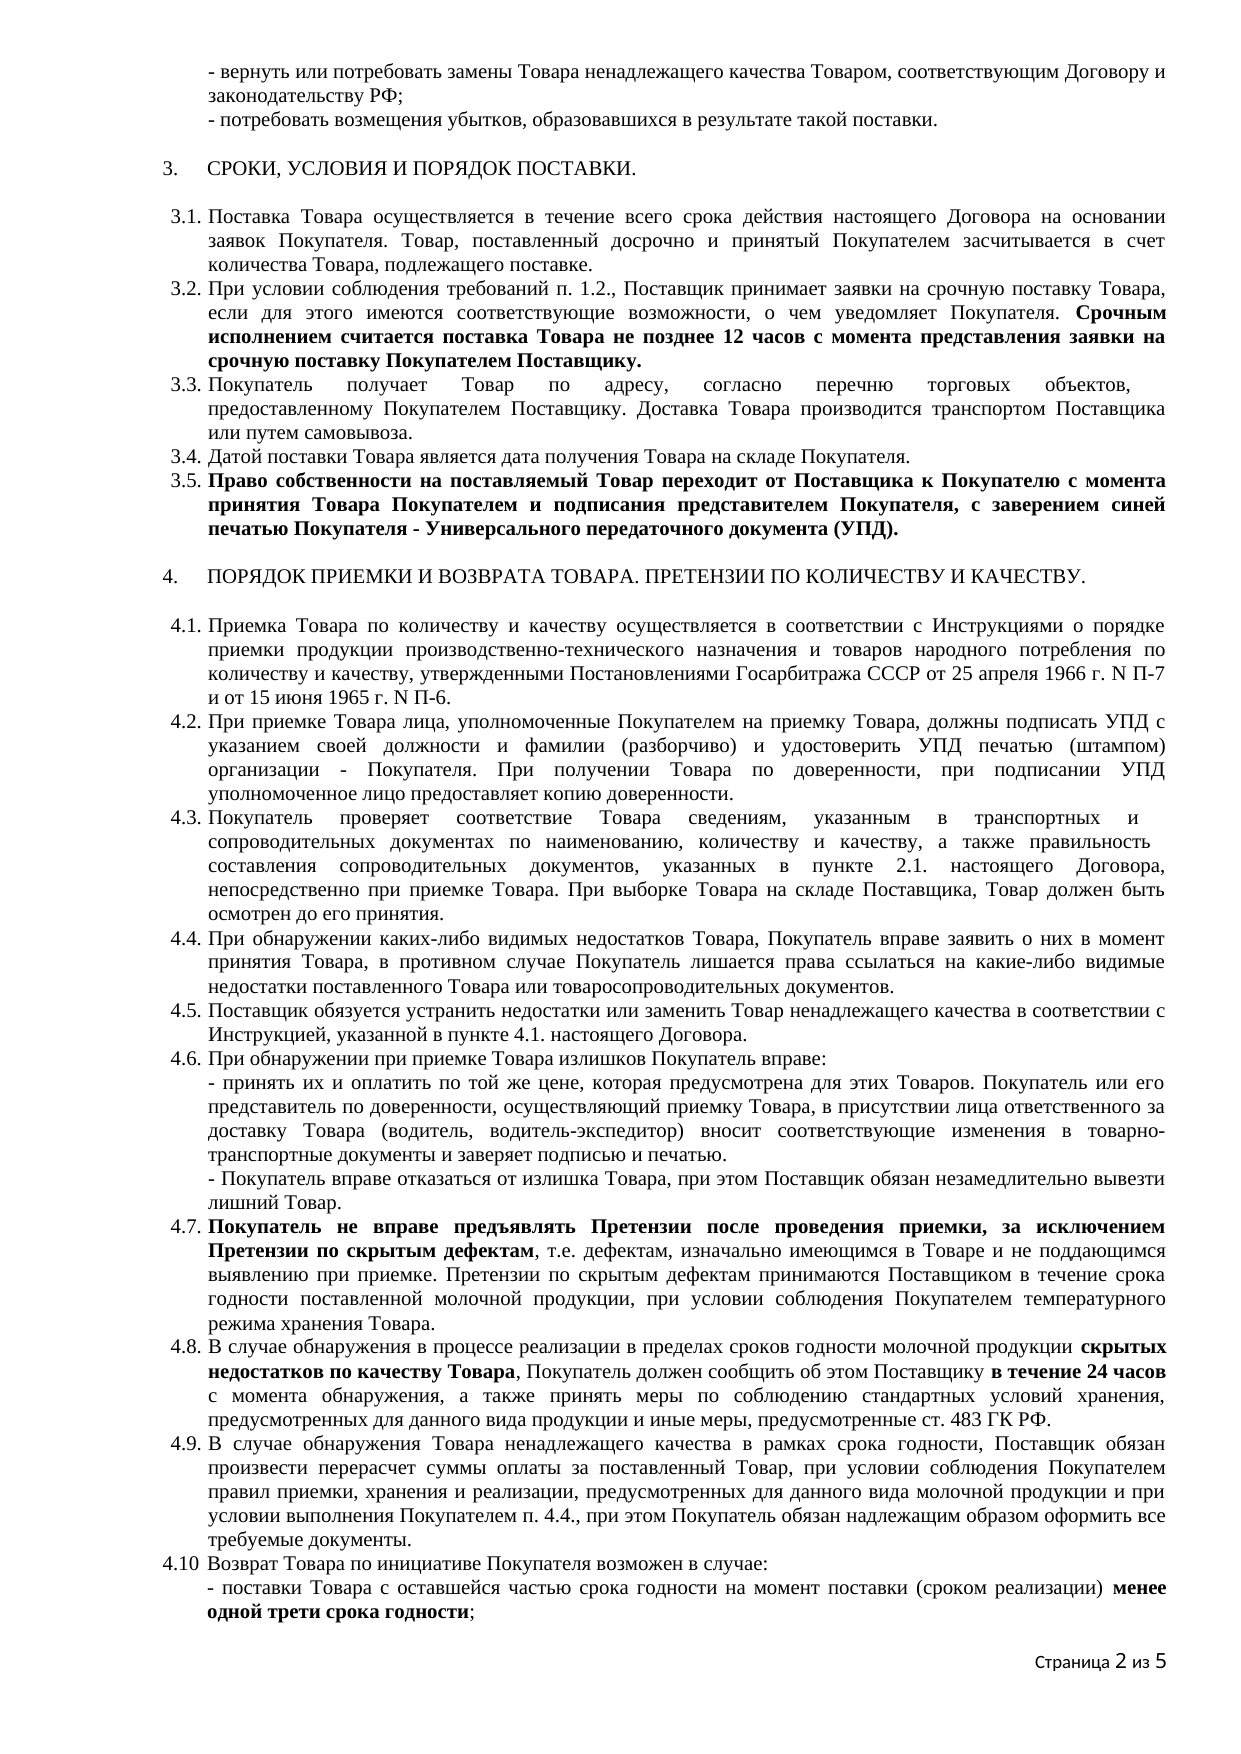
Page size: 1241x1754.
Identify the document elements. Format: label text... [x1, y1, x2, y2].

list При обнаружении при приемке Товара излишков Покупатель вправе: [170, 1046, 1167, 1070]
list - принять их и оплатить по той же цене, которая предусмотрена для этих Товаров. Покупатель или его представитель по доверенности, осуществляющий приемку Товара, в присутствии лица ответственного за доставку Товара (водитель, водитель-экспедитор) вносит соответствующие изменения в товарно-транспортные документы и заверяет подписью и печатью. [208, 1070, 1167, 1166]
list Возврат Товара по инициативе Покупателя возможен в случае: [162, 1551, 1167, 1575]
list Приемка Товара по количеству и качеству осуществляется в соответствии с Инструкциями о порядке приемки продукции производственно-технического назначения и товаров народного потребления по количеству и качеству, утвержденными Постановлениями Госарбитража СССР от 25 апреля . N П-7 и от 15 июня . N П-6. [170, 613, 1167, 709]
list Покупатель получает Товар по адресу, согласно перечню торговых объектов, предоставленному Покупателем Поставщику. Доставка Товара производится транспортом Поставщика или путем самовывоза. [170, 372, 1167, 444]
list - Покупатель вправе отказаться от излишка Товара, при этом Поставщик обязан незамедлительно вывезти лишний Товар. [208, 1166, 1167, 1214]
list Поставщик обязуется устранить недостатки или заменить Товар ненадлежащего качества в соответствии с Инструкцией, указанной в пункте 4.1. настоящего Договора. [170, 998, 1167, 1046]
list - вернуть или потребовать замены Товара ненадлежащего качества Товаром, соответствующим Договору и законодательству РФ; [208, 59, 1167, 107]
list Покупатель не вправе предъявлять Претензии после проведения приемки, за исключением Претензии по скрытым дефектам, т.е. дефектам, изначально имеющимся в Товаре и не поддающимся выявлению при приемке. Претензии по скрытым дефектам принимаются Поставщиком в течение срока годности поставленной молочной продукции, при условии соблюдения Покупателем температурного режима хранения Товара. [170, 1214, 1167, 1334]
list Право собственности на поставляемый Товар переходит от Поставщика к Покупателю с момента принятия Товара Покупателем и подписания представителем Покупателя, с заверением синей печатью Покупателя - Универсального передаточного документа (УПД). [170, 468, 1167, 540]
list СРОКИ, УСЛОВИЯ И ПОРЯДОК ПОСТАВКИ. [162, 155, 1167, 179]
list В случае обнаружения Товара ненадлежащего качества в рамках срока годности, Поставщик обязан произвести перерасчет суммы оплаты за поставленный Товар, при условии соблюдения Покупателем правил приемки, хранения и реализации, предусмотренных для данного вида молочной продукции и при условии выполнения Покупателем п. 4.4., при этом Покупатель обязан надлежащим образом оформить все требуемые документы. [170, 1431, 1167, 1551]
list Датой поставки Товара является дата получения Товара на складе Покупателя. [170, 444, 1167, 468]
list При приемке Товара лица, уполномоченные Покупателем на приемку Товара, должны подписать УПД с указанием своей должности и фамилии (разборчиво) и удостоверить УПД печатью (штампом) организации - Покупателя. При получении Товара по доверенности, при подписании УПД уполномоченное лицо предоставляет копию доверенности. [170, 709, 1167, 805]
list Покупатель проверяет соответствие Товара сведениям, указанным в транспортных и сопроводительных документах по наименованию, количеству и качеству, а также правильность составления сопроводительных документов, указанных в пункте 2.1. настоящего Договора, непосредственно при приемке Товара. При выборке Товара на складе Поставщика, Товар должен быть осмотрен до его принятия. [170, 805, 1167, 925]
list При условии соблюдения требований п. 1.2., Поставщик принимает заявки на срочную поставку Товара, если для этого имеются соответствующие возможности, о чем уведомляет Покупателя. Срочным исполнением считается поставка Товара не позднее 12 часов с момента представления заявки на срочную поставку Покупателем Поставщику. [170, 276, 1167, 372]
list - поставки Товара с оставшейся частью срока годности на момент поставки (сроком реализации) менее одной трети срока годности; [207, 1575, 1167, 1623]
list Поставка Товара осуществляется в течение всего срока действия настоящего Договора на основании заявок Покупателя. Товар, поставленный досрочно и принятый Покупателем засчитывается в счет количества Товара, подлежащего поставке. [170, 203, 1167, 276]
list - потребовать возмещения убытков, образовавшихся в результате такой поставки. [208, 107, 1167, 131]
list При обнаружении каких-либо видимых недостатков Товара, Покупатель вправе заявить о них в момент принятия Товара, в противном случае Покупатель лишается права ссылаться на какие-либо видимые недостатки поставленного Товара или товаросопроводительных документов. [170, 925, 1167, 998]
list В случае обнаружения в процессе реализации в пределах сроков годности молочной продукции скрытых недостатков по качеству Товара, Покупатель должен сообщить об этом Поставщику в течение 24 часов с момента обнаружения, а также принять меры по соблюдению стандартных условий хранения, предусмотренных для данного вида продукции и иные меры, предусмотренные ст. 483 ГК РФ. [170, 1334, 1167, 1431]
list ПОРЯДОК ПРИЕМКИ И ВОЗВРАТА ТОВАРА. ПРЕТЕНЗИИ ПО КОЛИЧЕСТВУ И КАЧЕСТВУ. [162, 564, 1167, 588]
